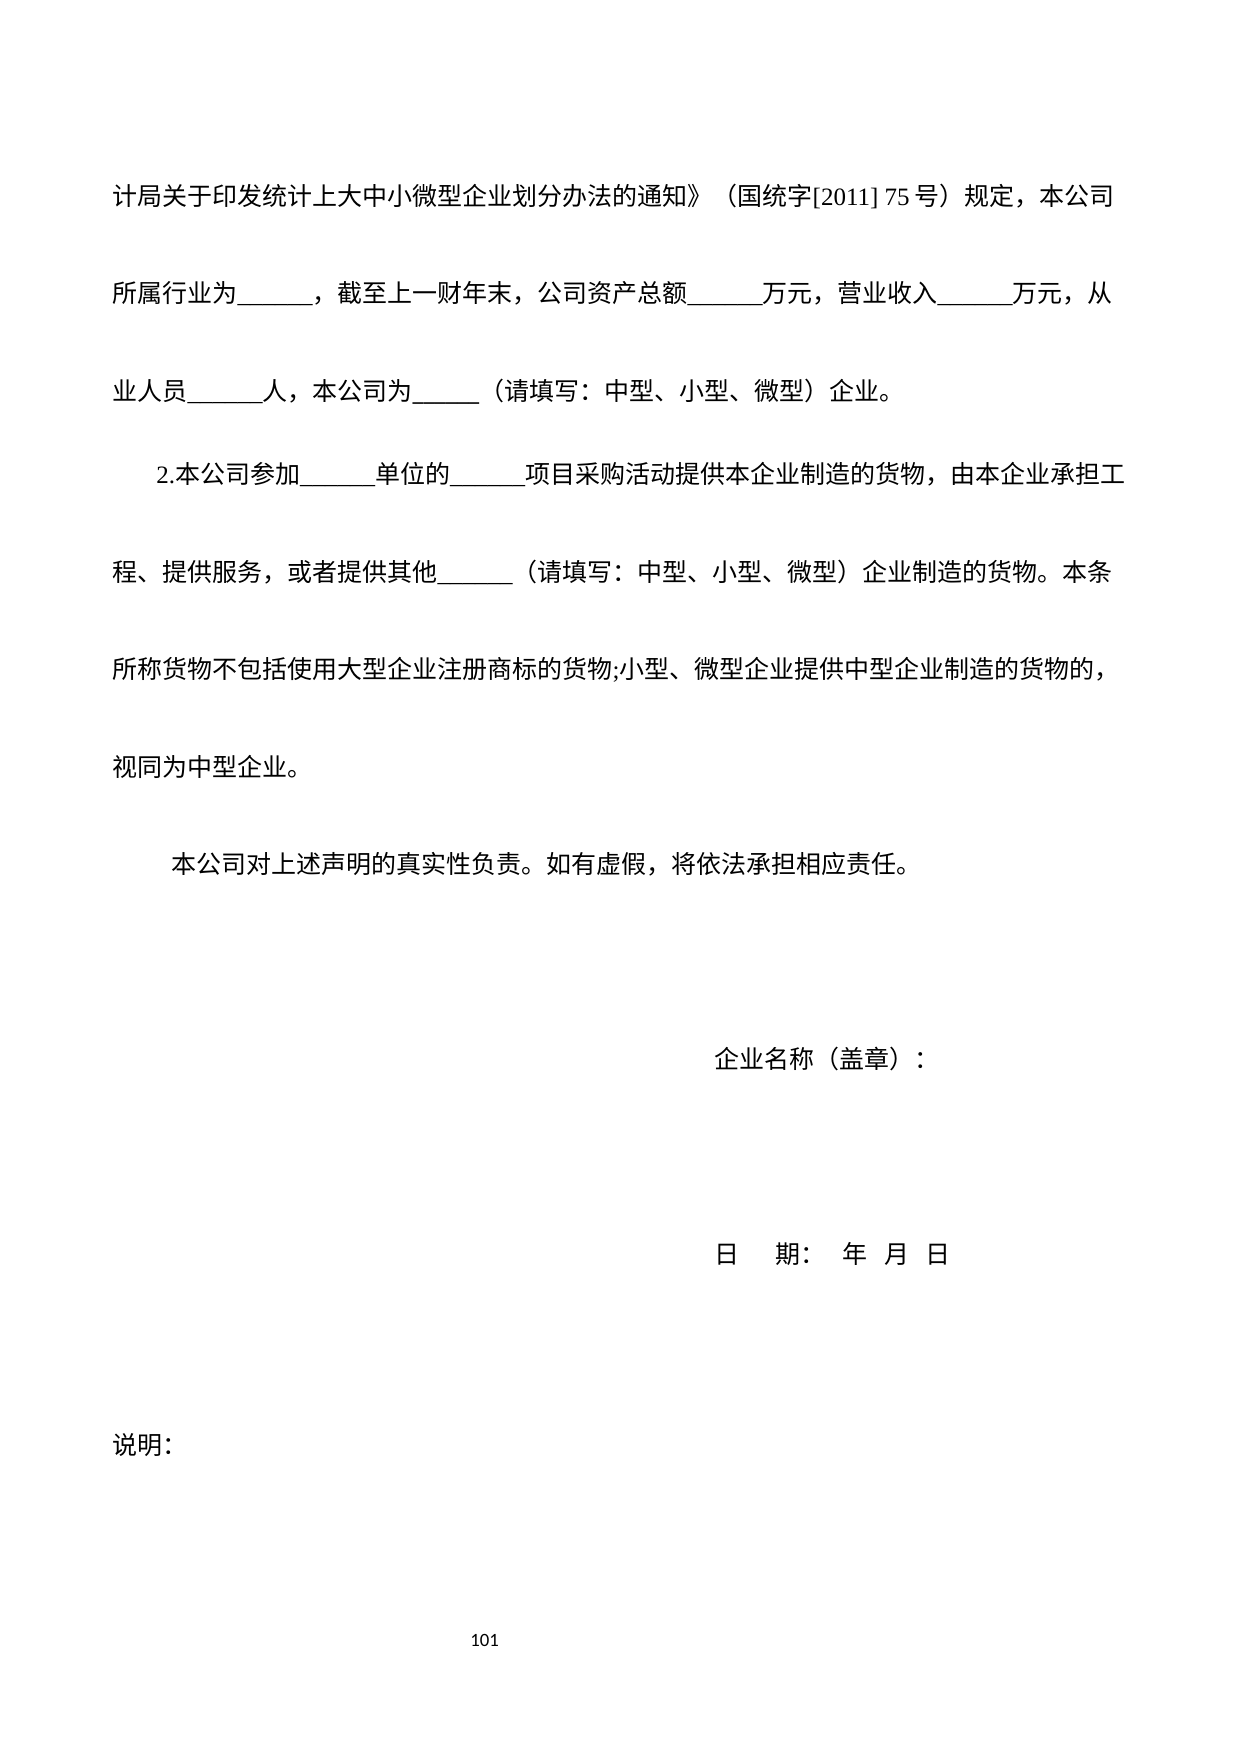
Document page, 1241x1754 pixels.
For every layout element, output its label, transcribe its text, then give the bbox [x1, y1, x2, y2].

text 2.本公司参加______单位的______项目采购活动提供本企业制造的货物，由本企业承担工程、提供服务，或者提供其他______（请填写：中型、小型、微型）企业制造的货物。本条所称货物不包括使用大型企业注册商标的货物;小型、微型企业提供中型企业制造的货物的，视同为中型企业。 [112, 440, 1128, 798]
text 企业名称（盖章）： 日 期： 年 月 日 [714, 1025, 1128, 1285]
text 说明： [112, 1411, 1128, 1476]
text 本公司对上述声明的真实性负责。如有虚假，将依法承担相应责任。 [112, 845, 1128, 881]
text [112, 162, 1128, 422]
